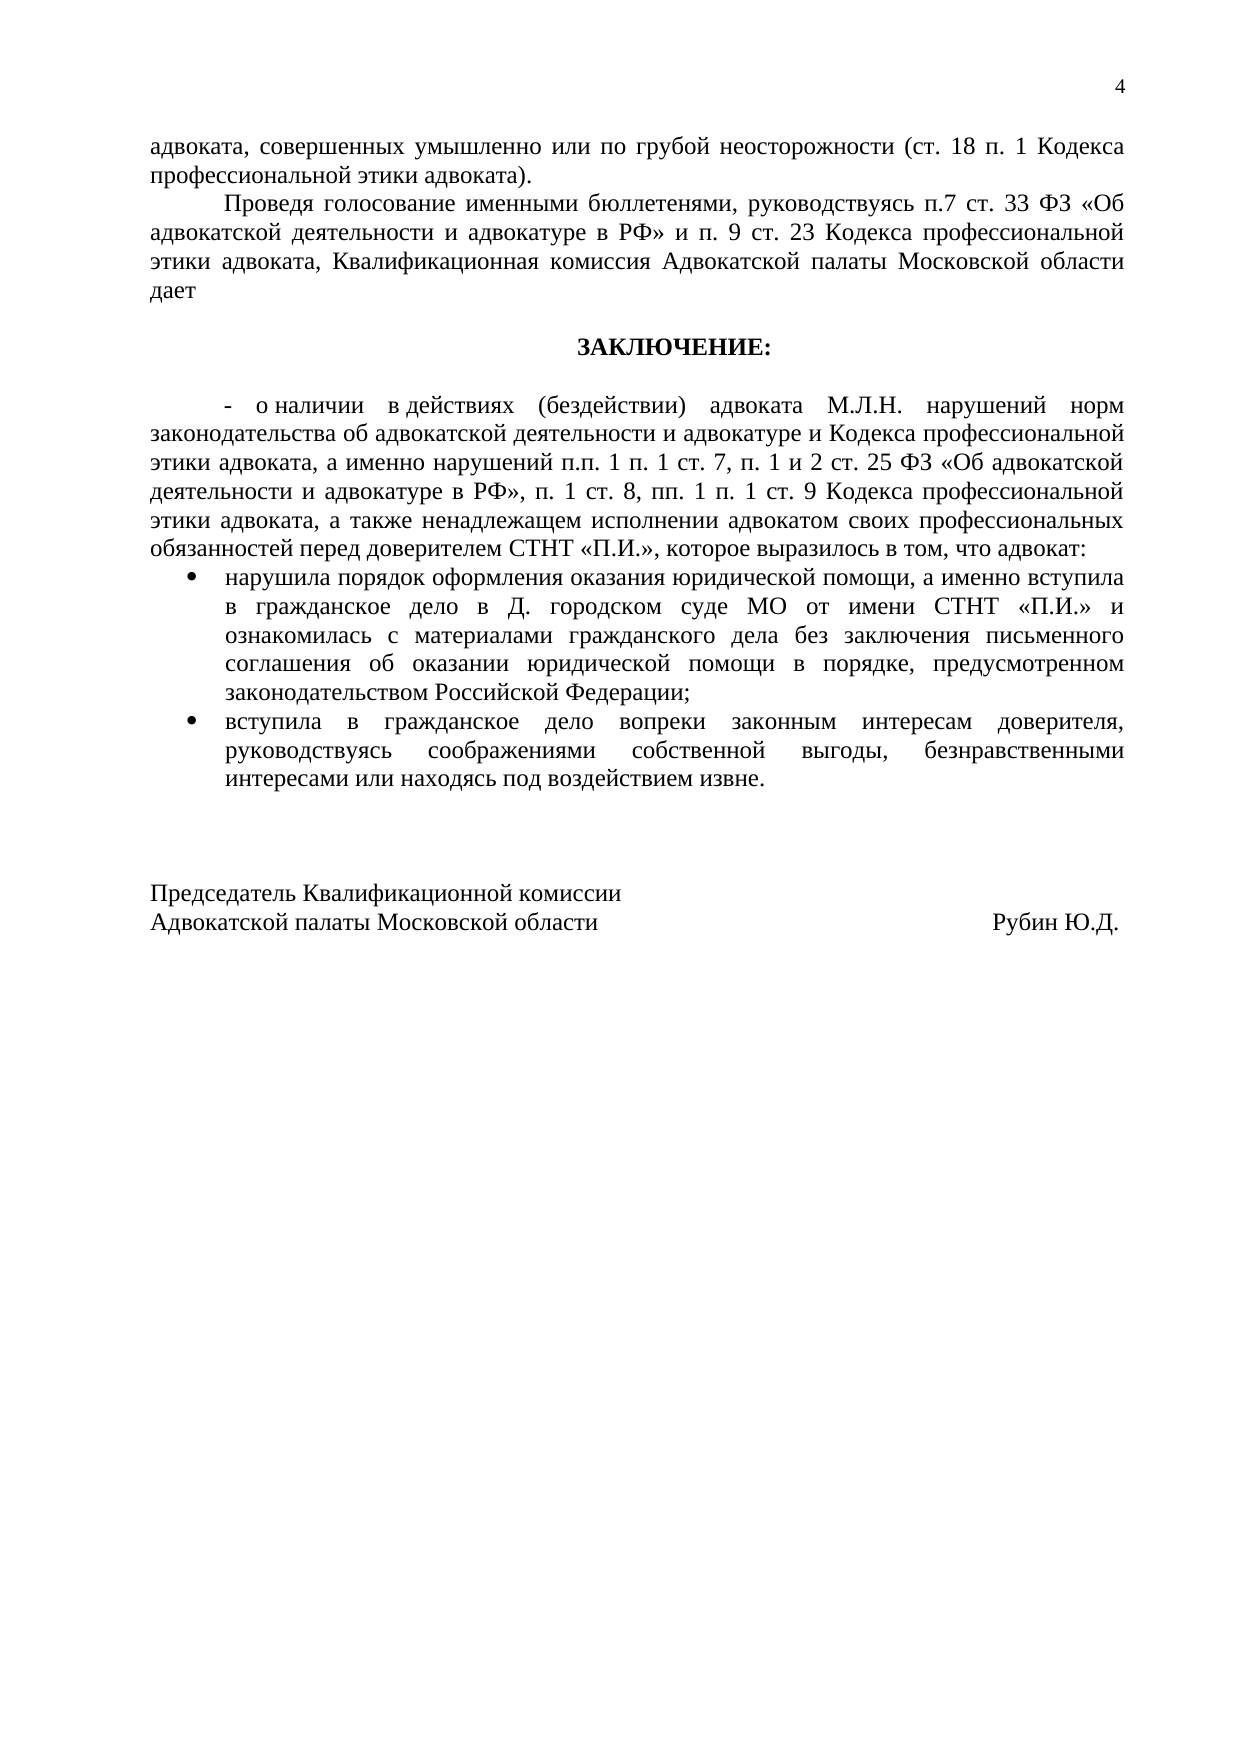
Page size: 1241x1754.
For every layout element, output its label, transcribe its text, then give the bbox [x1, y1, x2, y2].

text - о наличии в действиях (бездействии) адвоката М.Л.Н. нарушений норм законодательства об адвокатской деятельности и адвокатуре и Кодекса профессиональной этики адвоката, а именно нарушений п.п. 1 п. 1 ст. 7, п. 1 и 2 ст. 25 ФЗ «Об адвокатской деятельности и адвокатуре в РФ», п. 1 ст. 8, пп. 1 п. 1 ст. 9 Кодекса профессиональной этики адвоката, а также ненадлежащем исполнении адвокатом своих профессиональных обязанностей перед доверителем СТНТ «П.И.», которое выразилось в том, что адвокат: [150, 390, 1125, 562]
list вступила в гражданское дело вопреки законным интересам доверителя, руководствуясь соображениями собственной выгоды, безнравственными интересами или находясь под воздействием извне. [187, 706, 1125, 792]
text Проведя голосование именными бюллетенями, руководствуясь п.7 ст. 33 ФЗ «Об адвокатской деятельности и адвокатуре в РФ» и п. 9 ст. 23 Кодекса профессиональной этики адвоката, Квалификационная комиссия Адвокатской палаты Московской области дает [150, 188, 1125, 303]
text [150, 131, 1125, 188]
text Адвокатской палаты Московской области Рубин Ю.Д. [150, 907, 1125, 936]
text Председатель Квалификационной комиссии [150, 878, 1125, 907]
text ЗАКЛЮЧЕНИЕ: [150, 332, 1125, 361]
list нарушила порядок оформления оказания юридической помощи, а именно вступила в гражданское дело в Д. городском суде МО от имени СТНТ «П.И.» и ознакомилась с материалами гражданского дела без заключения письменного соглашения об оказании юридической помощи в порядке, предусмотренном законодательством Российской Федерации; [187, 562, 1125, 706]
